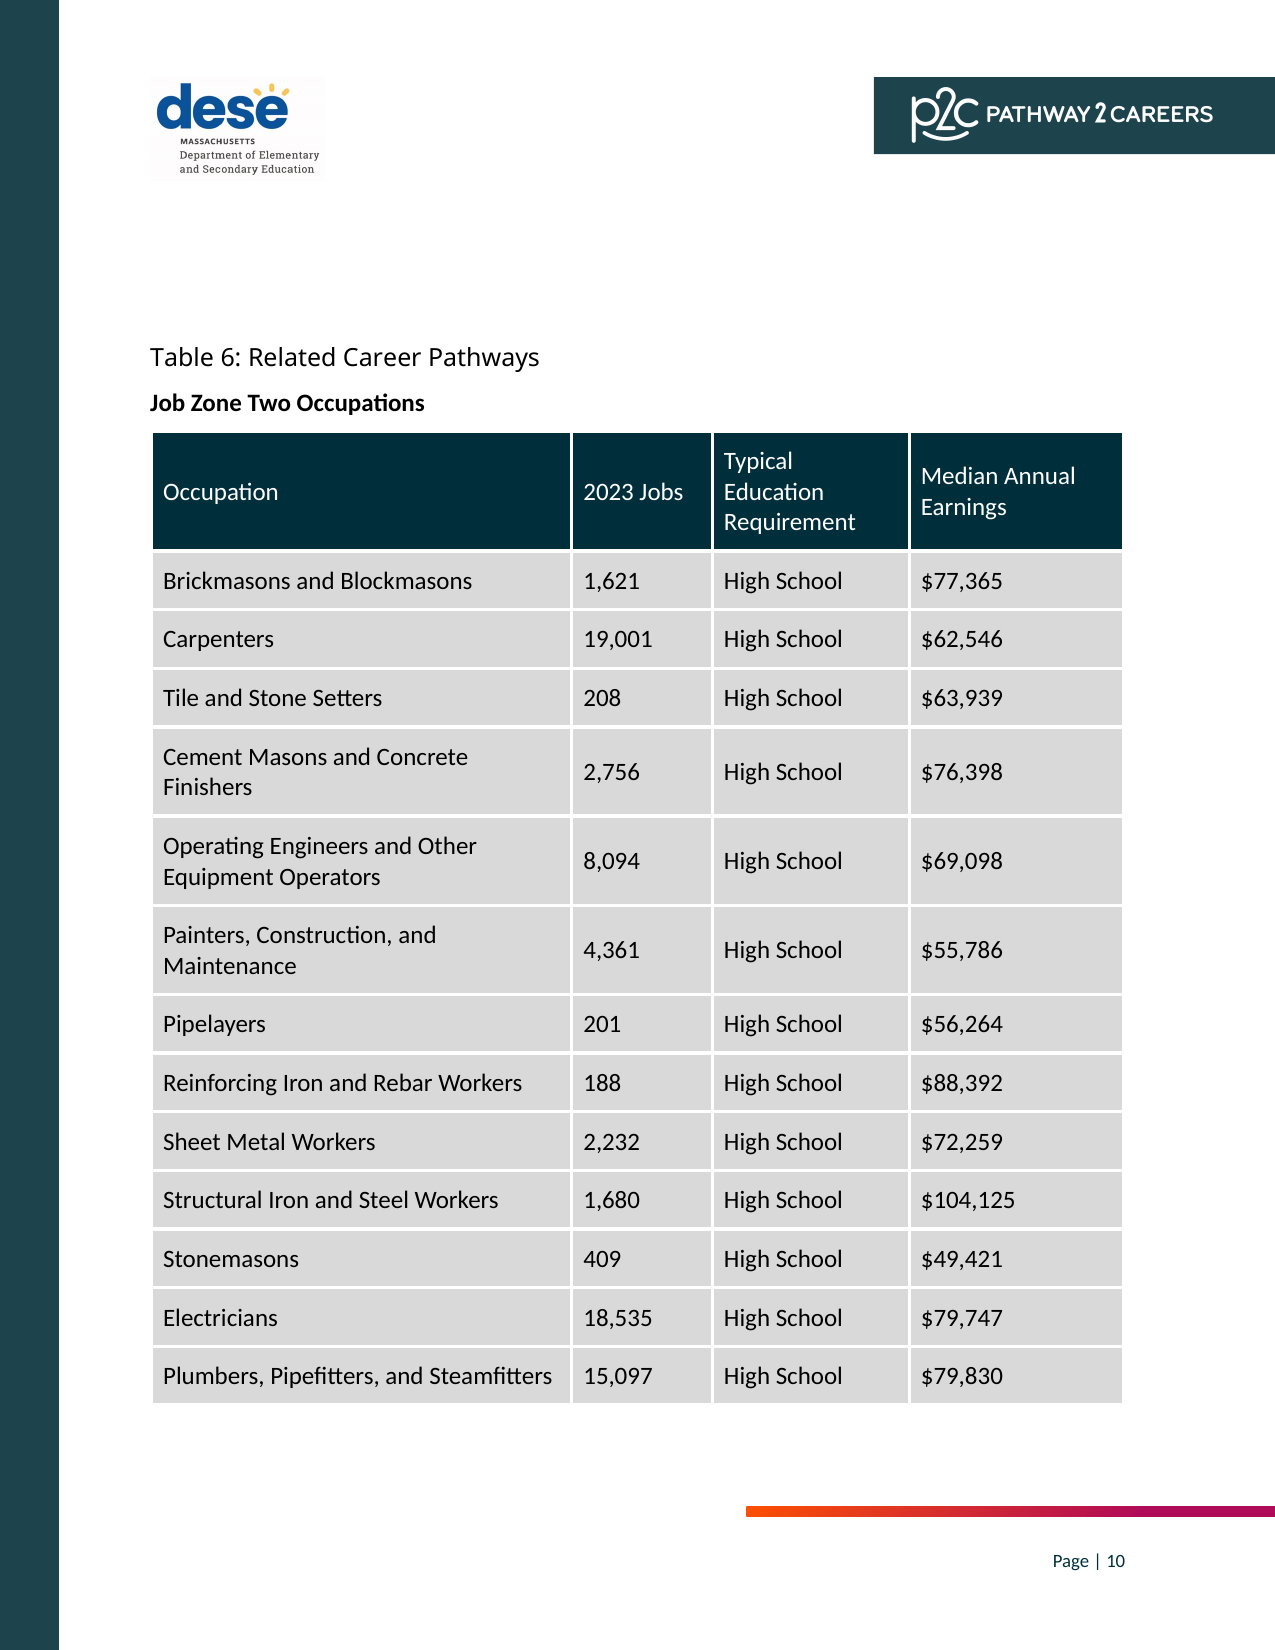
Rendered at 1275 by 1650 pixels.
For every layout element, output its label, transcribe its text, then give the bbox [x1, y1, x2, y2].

table_cell Electricians [153, 1289, 570, 1345]
table_cell Plumbers, Pipefitters, and Steamfitters [153, 1348, 570, 1403]
picture [150, 76, 325, 181]
table_cell $72,259 [911, 1113, 1122, 1169]
table_header 2023 Jobs [573, 433, 711, 549]
table_cell High School [714, 818, 908, 904]
table_cell 2,232 [573, 1113, 711, 1169]
table_cell Cement Masons and Concrete Finishers [153, 729, 570, 814]
table_cell High School [714, 1172, 908, 1227]
table_cell Operating Engineers and Other Equipment Operators [153, 818, 570, 904]
subtitle Table 6: Related Career Pathways [150, 340, 1125, 374]
table_cell High School [714, 1348, 908, 1403]
table_cell 2,756 [573, 729, 711, 814]
table_cell $76,398 [911, 729, 1122, 814]
table_cell Painters, Construction, and Maintenance [153, 907, 570, 993]
table_cell Sheet Metal Workers [153, 1113, 570, 1169]
table_cell 188 [573, 1055, 711, 1110]
table_cell High School [714, 611, 908, 667]
table_cell High School [714, 907, 908, 993]
table_cell $79,747 [911, 1289, 1122, 1345]
table_cell $56,264 [911, 996, 1122, 1051]
table_cell $55,786 [911, 907, 1122, 993]
table_cell Pipelayers [153, 996, 570, 1051]
table_cell $49,421 [911, 1231, 1122, 1286]
table_cell 4,361 [573, 907, 711, 993]
table_cell 19,001 [573, 611, 711, 667]
table_cell High School [714, 729, 908, 814]
table_cell Stonemasons [153, 1231, 570, 1286]
picture [909, 85, 1215, 145]
table_cell 201 [573, 996, 711, 1051]
table_cell 8,094 [573, 818, 711, 904]
table_cell High School [714, 1231, 908, 1286]
table_cell High School [714, 1113, 908, 1169]
table_cell Carpenters [153, 611, 570, 667]
table_cell High School [714, 1289, 908, 1345]
table_cell High School [714, 1055, 908, 1110]
picture [1053, 1555, 1058, 1567]
table_cell $88,392 [911, 1055, 1122, 1110]
table_cell $79,830 [911, 1348, 1122, 1403]
table_cell 1,621 [573, 553, 711, 608]
table_cell 409 [573, 1231, 711, 1286]
table_cell 15,097 [573, 1348, 711, 1403]
table_header Occupation [153, 433, 570, 549]
table_cell $62,546 [911, 611, 1122, 667]
table_cell Tile and Stone Setters [153, 670, 570, 725]
table_cell High School [714, 553, 908, 608]
table_header Median Annual Earnings [911, 433, 1122, 549]
table_cell High School [714, 996, 908, 1051]
table_cell Structural Iron and Steel Workers [153, 1172, 570, 1227]
table_cell $63,939 [911, 670, 1122, 725]
table_cell 1,680 [573, 1172, 711, 1227]
table_cell $77,365 [911, 553, 1122, 608]
table_cell High School [714, 670, 908, 725]
table_cell 18,535 [573, 1289, 711, 1345]
table_cell Reinforcing Iron and Rebar Workers [153, 1055, 570, 1110]
subtitle Job Zone Two Occupations [150, 387, 1125, 417]
table_cell 208 [573, 670, 711, 725]
table_cell $69,098 [911, 818, 1122, 904]
table_cell $104,125 [911, 1172, 1122, 1227]
table_cell Brickmasons and Blockmasons [153, 553, 570, 608]
table_header Typical Education Requirement [714, 433, 908, 549]
